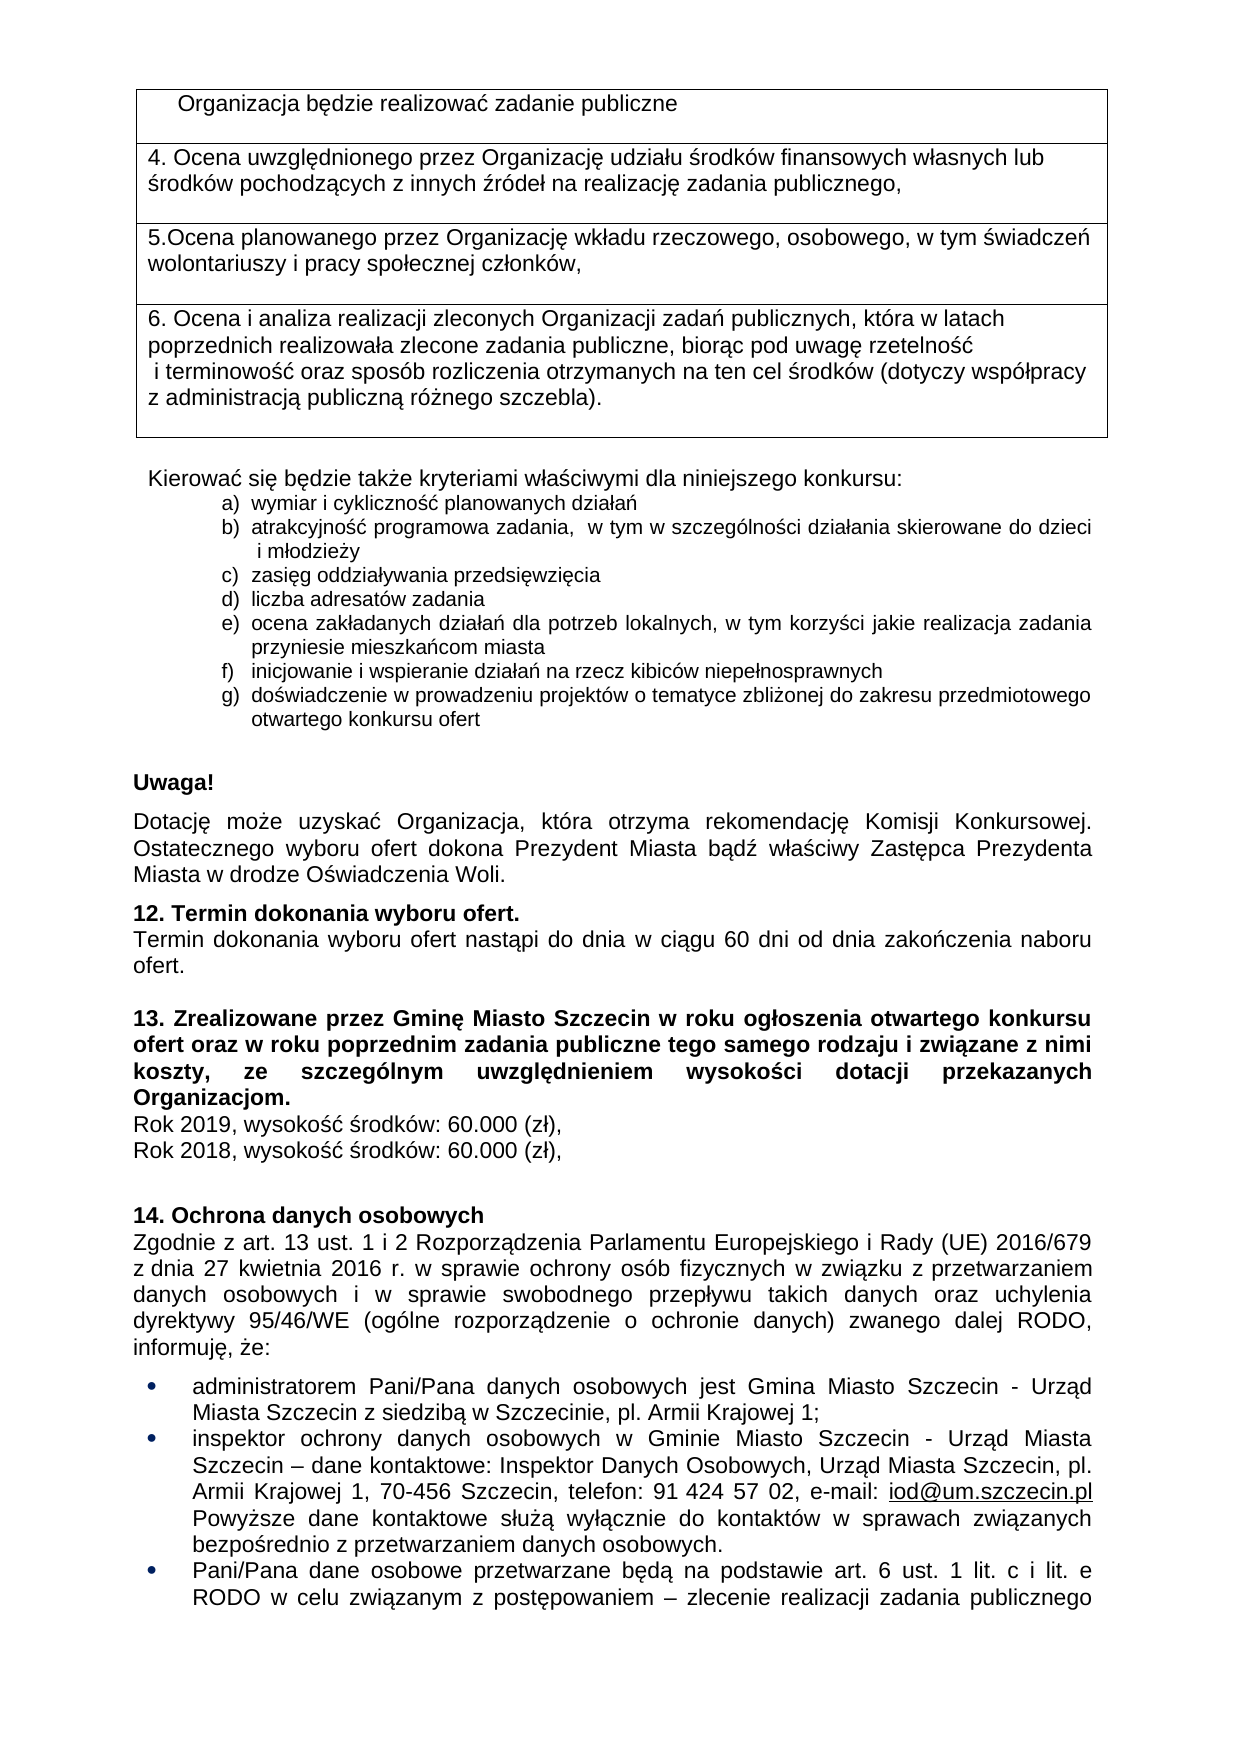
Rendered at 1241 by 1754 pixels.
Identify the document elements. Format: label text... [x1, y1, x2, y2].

list doświadczenie w prowadzeniu projektów o tematyce zbliżonej do zakresu przedmiotowego otwartego konkursu ofert [221, 682, 1093, 730]
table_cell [137, 90, 1107, 142]
text Uwaga! [133, 769, 1093, 796]
table_cell 5.Ocena planowanego przez Organizację wkładu rzeczowego, osobowego, w tym świadczeń wolontariuszy i pracy społecznej członków, [137, 224, 1107, 304]
text 12. Termin dokonania wyboru ofert. [133, 900, 1093, 926]
list inicjowanie i wspieranie działań na rzecz kibiców niepełnosprawnych [221, 658, 1093, 682]
table_cell 6. Ocena i analiza realizacji zleconych Organizacji zadań publicznych, która w latach poprzednich realizowała zlecone zadania publiczne, biorąc pod uwagę rzetelność i terminowość oraz sposób rozliczenia otrzymanych na ten cel środków (dotyczy współpracy z administracją publiczną różnego szczebla). [137, 305, 1107, 437]
text Kierować się będzie także kryteriami właściwymi dla niniejszego konkursu: [148, 464, 1093, 491]
list inspektor ochrony danych osobowych w Gminie Miasto Szczecin - Urząd Miasta Szczecin – dane kontaktowe: Inspektor Danych Osobowych, Urząd Miasta Szczecin, pl. Armii Krajowej 1, 70-456 Szczecin, telefon: 91 424 57 02, e-mail: iod@um.szczecin.pl Powyższe dane kontaktowe służą wyłącznie do kontaktów w sprawach związanych bezpośrednio z przetwarzaniem danych osobowych. [148, 1425, 1093, 1557]
list ocena zakładanych działań dla potrzeb lokalnych, w tym korzyści jakie realizacja zadania przyniesie mieszkańcom miasta [221, 611, 1093, 658]
text 13. Zrealizowane przez Gminę Miasto Szczecin w roku ogłoszenia otwartego konkursu ofert oraz w roku poprzednim zadania publiczne tego samego rodzaju i związane z nimi koszty, ze szczególnym uwzględnieniem wysokości dotacji przekazanych Organizacjom. [133, 1005, 1093, 1111]
list zasięg oddziaływania przedsięwzięcia [221, 563, 1093, 587]
list atrakcyjność programowa zadania, w tym w szczególności działania skierowane do dzieci i młodzieży [221, 515, 1093, 563]
text 14. Ochrona danych osobowych [133, 1202, 1093, 1228]
table_cell 4. Ocena uwzględnionego przez Organizację udziału środków finansowych własnych lub środków pochodzących z innych źródeł na realizację zadania publicznego, [137, 144, 1107, 222]
text Rok 2018, wysokość środków: 60.000 (zł), [133, 1137, 1093, 1163]
text Zgodnie z art. 13 ust. 1 i 2 Rozporządzenia Parlamentu Europejskiego i Rady (UE) 2016/679 z dnia 27 kwietnia 2016 r. w sprawie ochrony osób fizycznych w związku z przetwarzaniem danych osobowych i w sprawie swobodnego przepływu takich danych oraz uchylenia dyrektywy 95/46/WE (ogólne rozporządzenie o ochronie danych) zwanego dalej RODO, informuję, że: [133, 1228, 1093, 1360]
list liczba adresatów zadania [221, 587, 1093, 611]
text Dotację może uzyskać Organizacja, która otrzyma rekomendację Komisji Konkursowej. Ostatecznego wyboru ofert dokona Prezydent Miasta bądź właściwy Zastępca Prezydenta Miasta w drodze Oświadczenia Woli. [133, 808, 1093, 887]
list administratorem Pani/Pana danych osobowych jest Gmina Miasto Szczecin - Urząd Miasta Szczecin z siedzibą w Szczecinie, pl. Armii Krajowej 1; [148, 1373, 1093, 1425]
text Rok 2019, wysokość środków: 60.000 (zł), [133, 1111, 1093, 1137]
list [148, 1557, 1093, 1610]
list wymiar i cykliczność planowanych działań [221, 491, 1093, 515]
text Termin dokonania wyboru ofert nastąpi do dnia w ciągu 60 dni od dnia zakończenia naboru ofert. [133, 926, 1093, 979]
